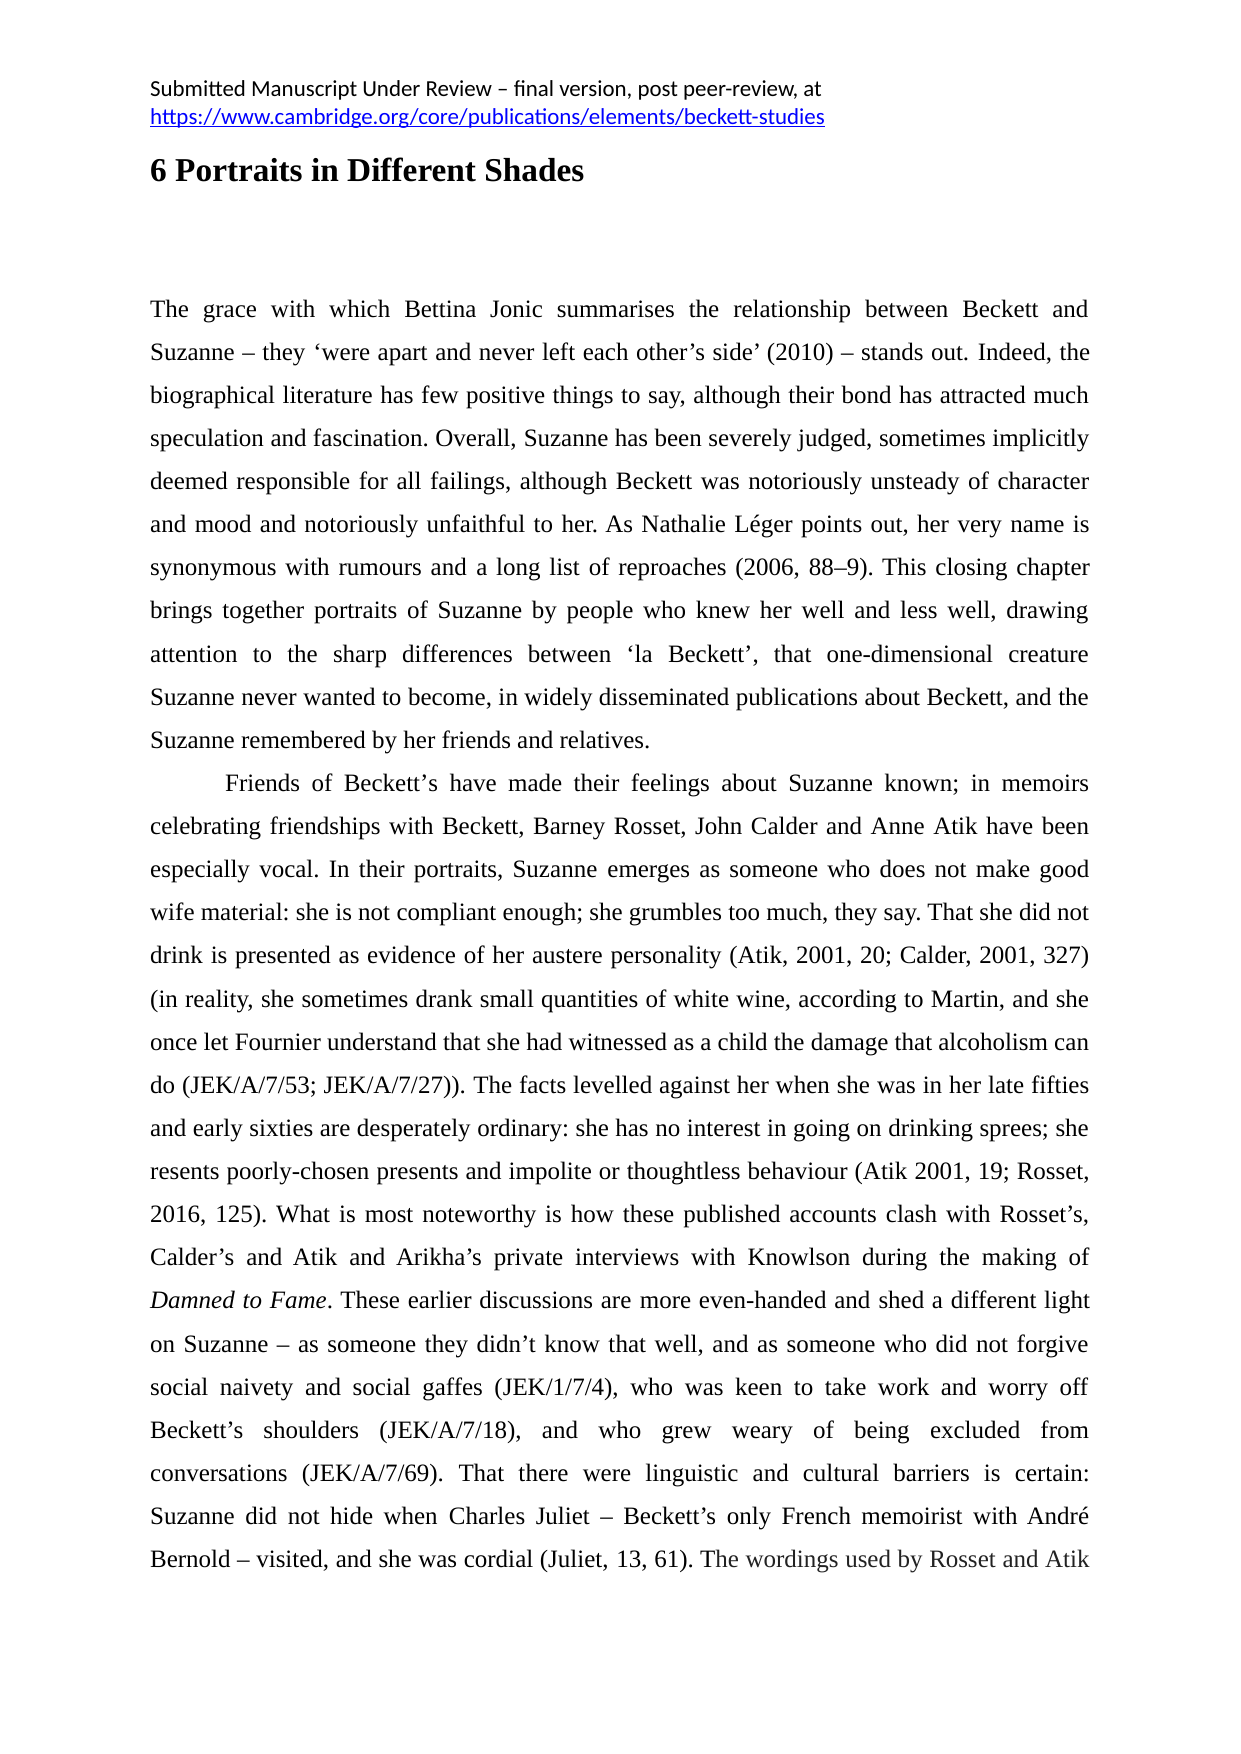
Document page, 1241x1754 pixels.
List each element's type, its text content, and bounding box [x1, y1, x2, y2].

text 6 Portraits in Different Shades [150, 150, 1090, 188]
text The grace with which Bettina Jonic summarises the relationship between Beckett and Suzanne – they ‘were apart and never left each other’s side’ (2010) – stands out. Indeed, the biographical literature has few positive things to say, although their bond has attracted much speculation and fascination. Overall, Suzanne has been severely judged, sometimes implicitly deemed responsible for all failings, although Beckett was notoriously unsteady of character and mood and notoriously unfaithful to her. As Nathalie Léger points out, her very name is synonymous with rumours and a long list of reproaches (2006, 88–9). This closing chapter brings together portraits of Suzanne by people who knew her well and less well, drawing attention to the sharp differences between ‘la Beckett’, that one-dimensional creature Suzanne never wanted to become, in widely disseminated publications about Beckett, and the Suzanne remembered by her friends and relatives. [150, 294, 1090, 754]
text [150, 768, 1090, 1573]
